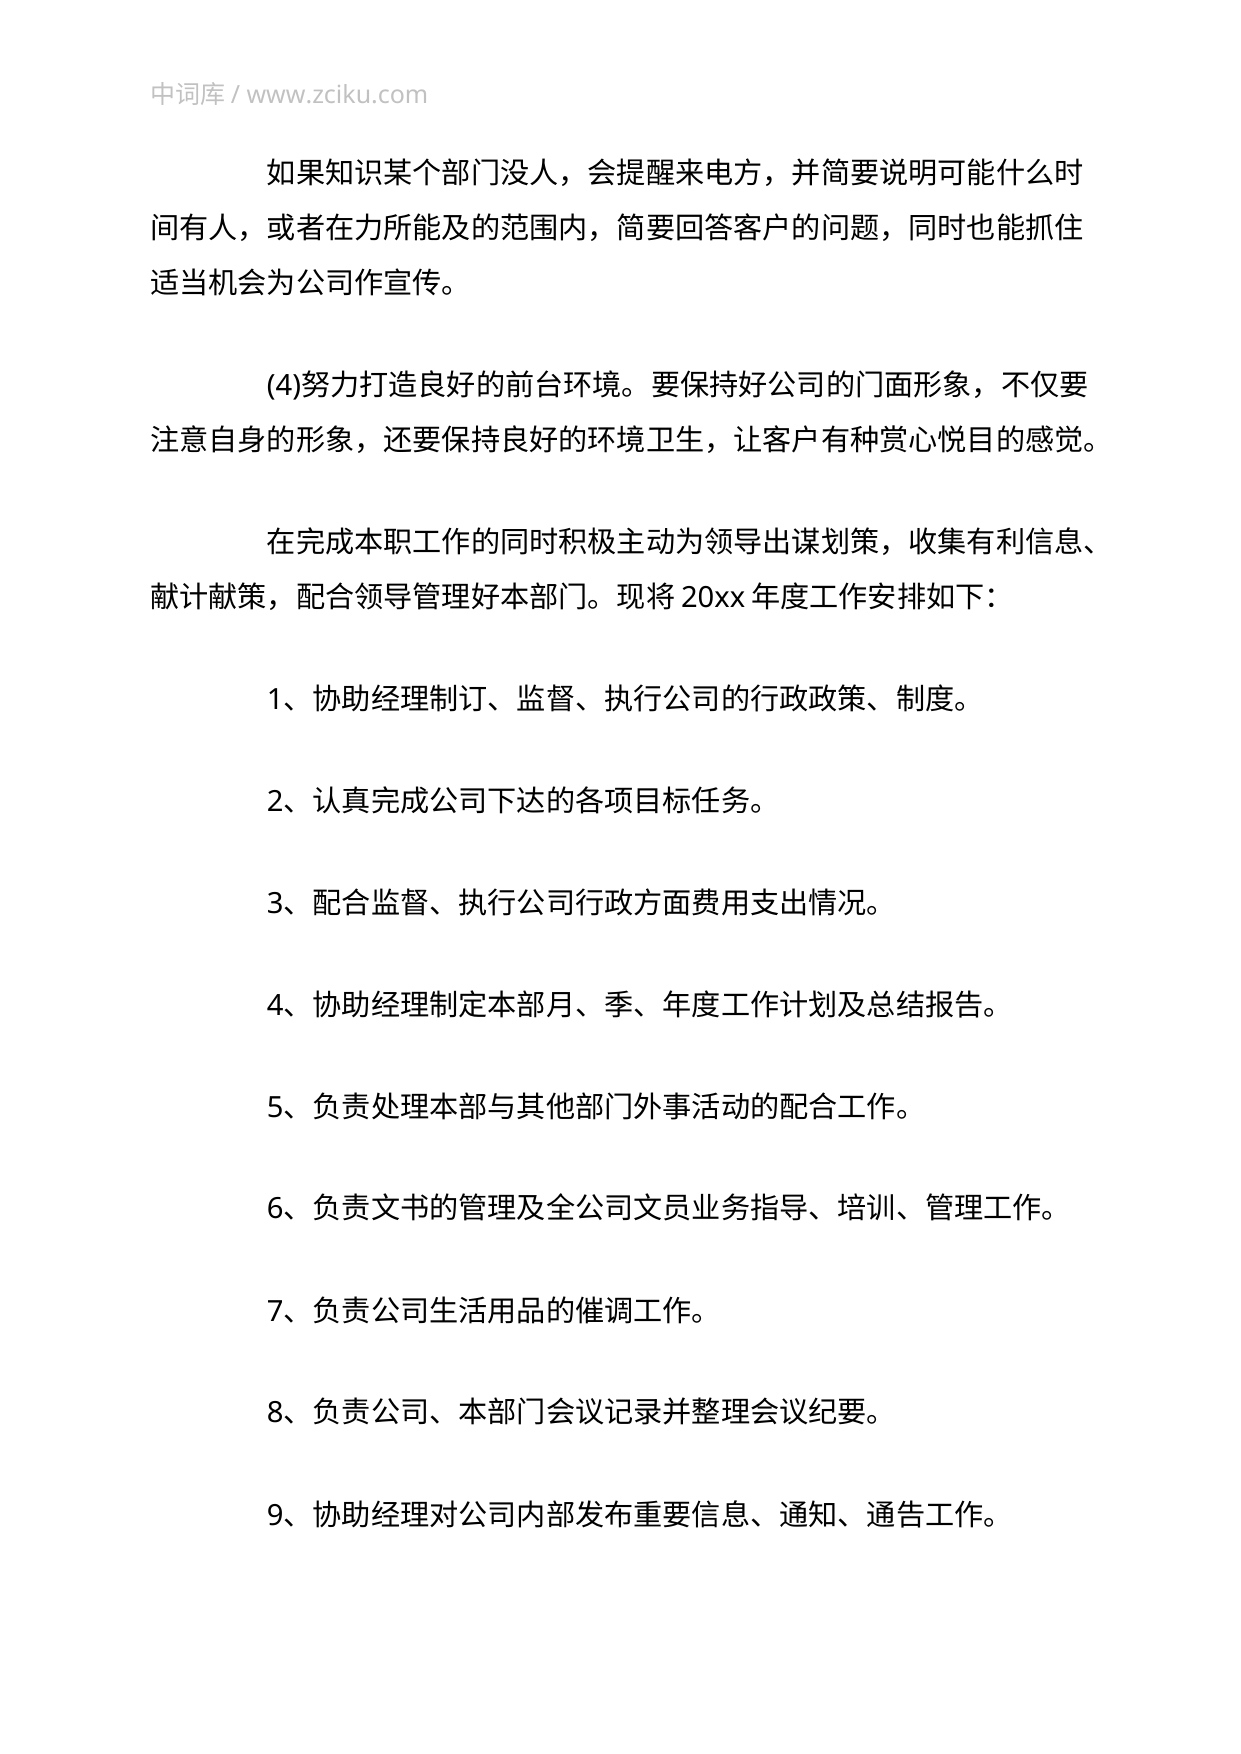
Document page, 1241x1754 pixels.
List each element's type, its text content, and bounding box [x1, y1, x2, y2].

text 如果知识某个部门没人，会提醒来电方，并简要说明可能什么时间有人，或者在力所能及的范围内，简要回答客户的问题，同时也能抓住适当机会为公司作宣传。 [150, 150, 1090, 302]
text 4、协助经理制定本部月、季、年度工作计划及总结报告。 [150, 981, 1090, 1023]
text 在完成本职工作的同时积极主动为领导出谋划策，收集有利信息、献计献策，配合领导管理好本部门。现将20xx年度工作安排如下： [150, 518, 1090, 616]
text 6、负责文书的管理及全公司文员业务指导、培训、管理工作。 [150, 1185, 1090, 1227]
text 1、协助经理制订、监督、执行公司的行政政策、制度。 [150, 675, 1090, 718]
text 5、负责处理本部与其他部门外事活动的配合工作。 [150, 1083, 1090, 1126]
text 7、负责公司生活用品的催调工作。 [150, 1287, 1090, 1329]
text 2、认真完成公司下达的各项目标任务。 [150, 777, 1090, 819]
text 3、配合监督、执行公司行政方面费用支出情况。 [150, 879, 1090, 922]
text 8、负责公司、本部门会议记录并整理会议纪要。 [150, 1389, 1090, 1431]
text (4)努力打造良好的前台环境。要保持好公司的门面形象，不仅要注意自身的形象，还要保持良好的环境卫生，让客户有种赏心悦目的感觉。 [150, 362, 1090, 459]
text 9、协助经理对公司内部发布重要信息、通知、通告工作。 [150, 1491, 1090, 1533]
